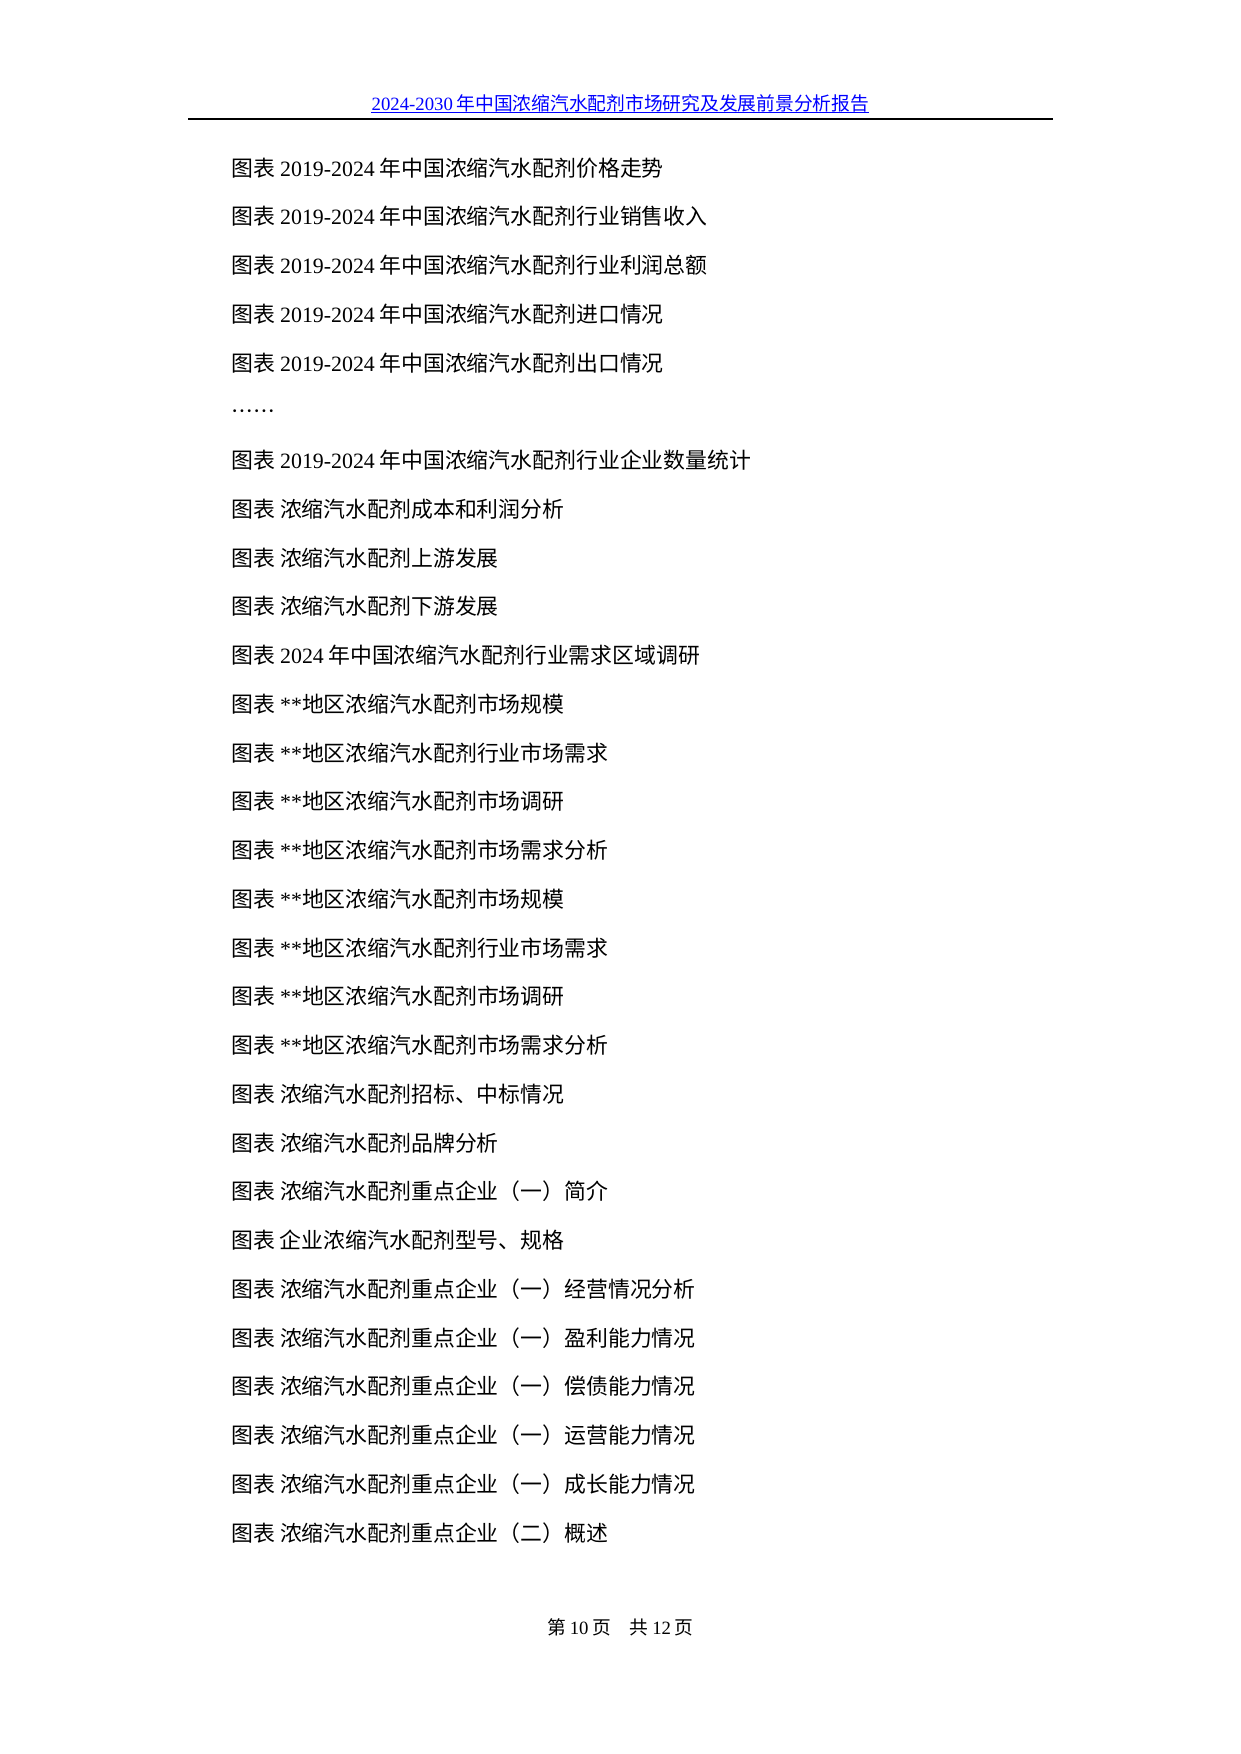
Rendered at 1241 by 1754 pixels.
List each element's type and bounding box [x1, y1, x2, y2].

text [187, 150, 1053, 1548]
